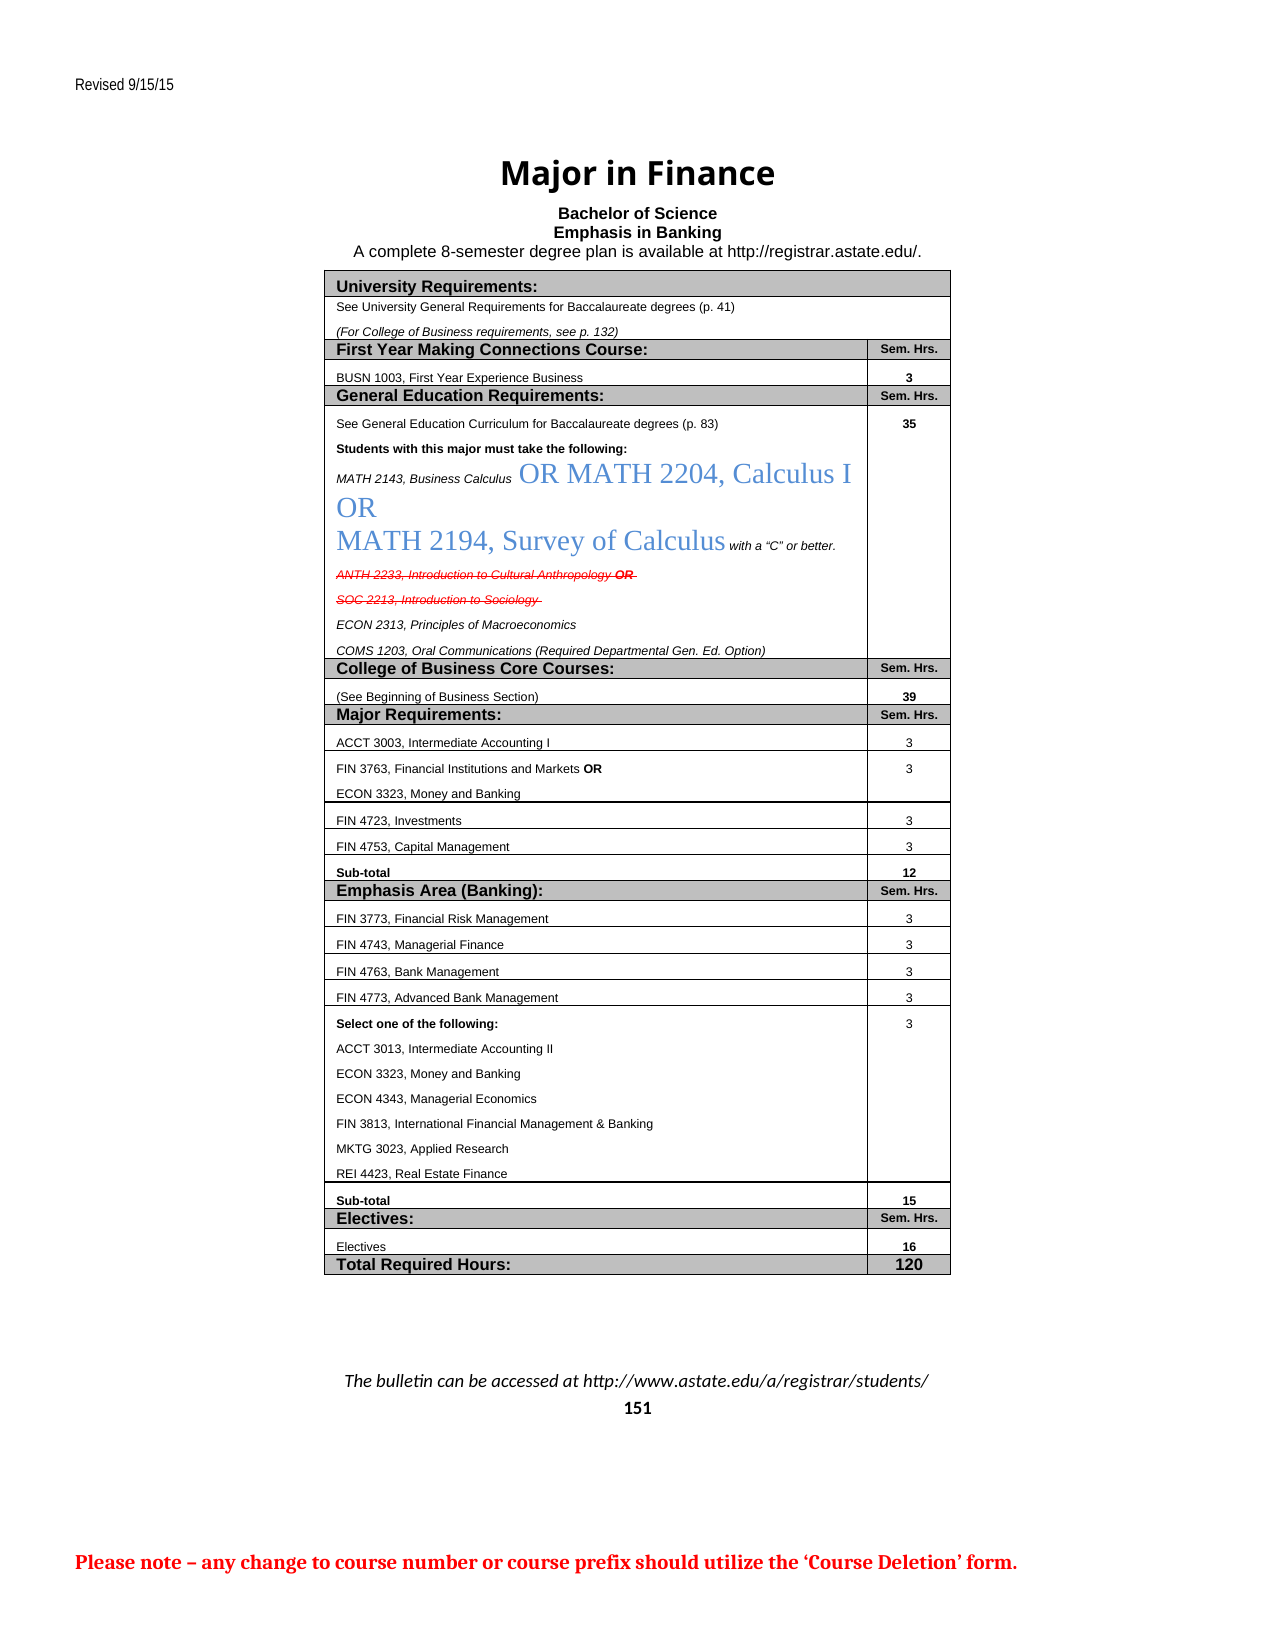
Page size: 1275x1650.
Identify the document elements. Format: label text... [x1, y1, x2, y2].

table_cell FIN 4753, Capital Management [325, 829, 867, 854]
table_cell College of Business Core Courses: [325, 659, 867, 678]
table_cell Sem. Hrs. [868, 881, 950, 900]
table_cell 15 [868, 1183, 950, 1208]
table_cell BUSN 1003, First Year Experience Business [325, 360, 867, 385]
table_cell Total Required Hours: [325, 1255, 867, 1274]
table_cell FIN 4743, Managerial Finance [325, 927, 867, 952]
table_cell Select one of the following: ACCT 3013, Intermediate Accounting II ECON 3323, Money and Banking ECON 4343, Managerial Economics FIN 3813, International Financial Management & Banking MKTG 3023, Applied Research REI 4423, Real Estate Finance [325, 1006, 867, 1181]
table_cell FIN 3763, Financial Institutions and Markets OR ECON 3323, Money and Banking [325, 751, 867, 801]
table_cell See General Education Curriculum for Baccalaureate degrees (p. 83) Students with this major must take the following: MATH 2143, Business Calculus OR MATH 2204, Calculus I OR MATH 2194, Survey of Calculus with a “C” or better. ANTH 2233, Introduction to Cultural Anthropology OR SOC 2213, Introduction to Sociology ECON 2313, Principles of Macroeconomics COMS 1203, Oral Communications (Required Departmental Gen. Ed. Option) [325, 406, 867, 657]
text The bulletin can be accessed at http://www.astate.edu/a/registrar/students/ 151 [75, 1369, 1200, 1419]
text Emphasis in Banking [75, 223, 1200, 242]
table_cell Sem. Hrs. [868, 659, 950, 678]
table_cell 3 [868, 751, 950, 801]
table_cell 3 [868, 803, 950, 828]
table_cell 3 [868, 829, 950, 854]
table_cell Electives [325, 1229, 867, 1254]
text A complete 8-semester degree plan is available at http://registrar.astate.edu/. [75, 242, 1200, 261]
table_cell Sub-total [325, 1183, 867, 1208]
table_cell 3 [868, 901, 950, 926]
table_cell Major Requirements: [325, 705, 867, 724]
table_cell FIN 4723, Investments [325, 803, 867, 828]
text Major in Finance [75, 150, 1200, 195]
table_cell 120 [868, 1255, 950, 1274]
table_cell (See Beginning of Business Section) [325, 679, 867, 704]
table_cell Emphasis Area (Banking): [325, 881, 867, 900]
table_cell 3 [868, 927, 950, 952]
table_cell First Year Making Connections Course: [325, 340, 867, 359]
table_cell Sem. Hrs. [868, 340, 950, 359]
table_cell FIN 3773, Financial Risk Management [325, 901, 867, 926]
table_cell Sub-total [325, 855, 867, 880]
table_cell Sem. Hrs. [868, 386, 950, 405]
table_cell ACCT 3003, Intermediate Accounting I [325, 725, 867, 750]
table_cell FIN 4763, Bank Management [325, 954, 867, 978]
table_cell 35 [868, 406, 950, 657]
table_cell 3 [868, 360, 950, 385]
text Bachelor of Science [75, 204, 1200, 223]
table_cell 3 [868, 954, 950, 978]
table_cell Sem. Hrs. [868, 1209, 950, 1228]
table_header University Requirements: [325, 271, 950, 296]
table_cell 12 [868, 855, 950, 880]
table_cell 3 [868, 1006, 950, 1181]
table_cell Sem. Hrs. [868, 705, 950, 724]
table_cell General Education Requirements: [325, 386, 867, 405]
table_cell 16 [868, 1229, 950, 1254]
table_cell FIN 4773, Advanced Bank Management [325, 980, 867, 1005]
table_cell 39 [868, 679, 950, 704]
table_cell See University General Requirements for Baccalaureate degrees (p. 41) (For College of Business requirements, see p. 132) [325, 297, 950, 339]
table_cell 3 [868, 980, 950, 1005]
table_cell 3 [868, 725, 950, 750]
table_cell Electives: [325, 1209, 867, 1228]
